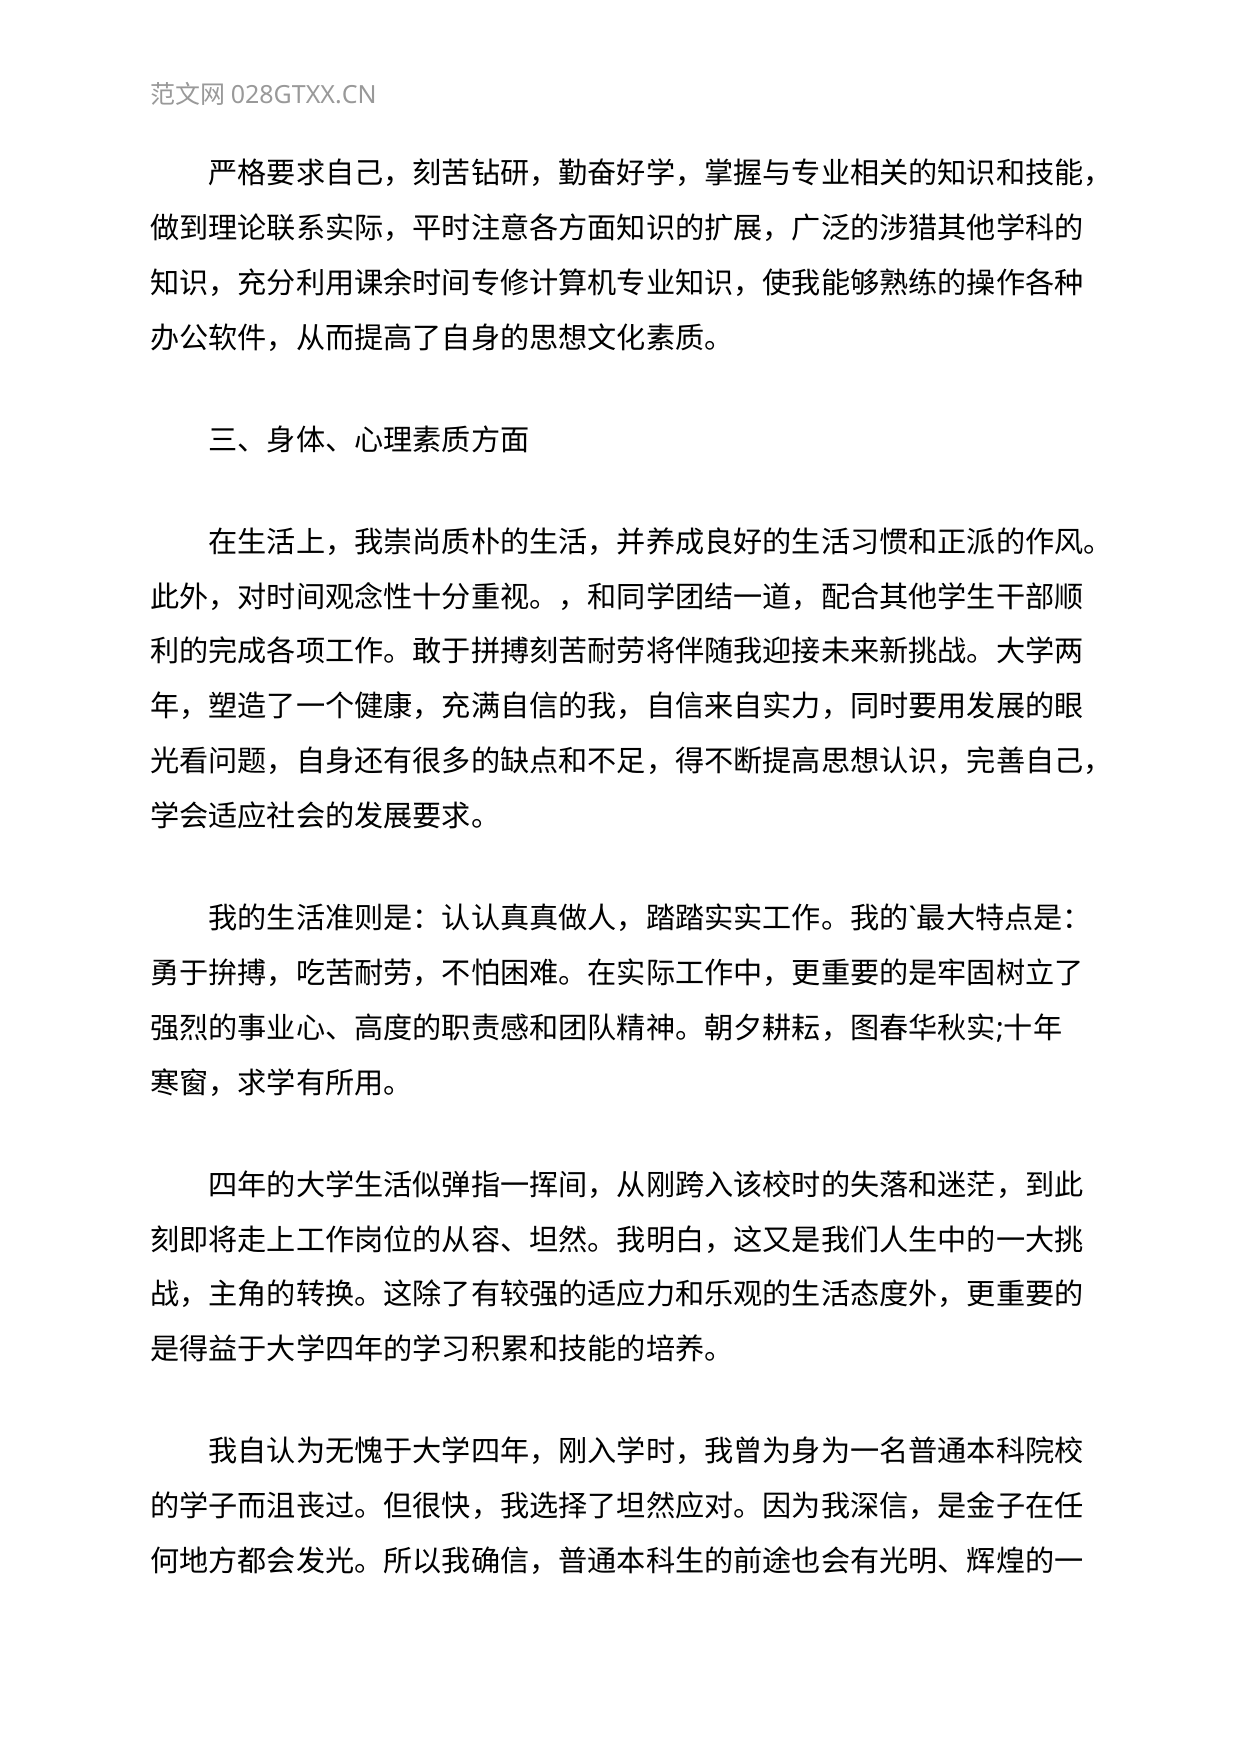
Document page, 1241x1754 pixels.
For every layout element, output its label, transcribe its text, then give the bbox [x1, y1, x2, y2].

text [150, 1428, 1090, 1580]
text 严格要求自己，刻苦钻研，勤奋好学，掌握与专业相关的知识和技能，做到理论联系实际，平时注意各方面知识的扩展，广泛的涉猎其他学科的知识，充分利用课余时间专修计算机专业知识，使我能够熟练的操作各种办公软件，从而提高了自身的思想文化素质。 [150, 150, 1090, 357]
text 我的生活准则是：认认真真做人，踏踏实实工作。我的`最大特点是：勇于拚搏，吃苦耐劳，不怕困难。在实际工作中，更重要的是牢固树立了强烈的事业心、高度的职责感和团队精神。朝夕耕耘，图春华秋实;十年寒窗，求学有所用。 [150, 894, 1090, 1102]
text 三、身体、心理素质方面 [150, 416, 1090, 459]
text 在生活上，我崇尚质朴的生活，并养成良好的生活习惯和正派的作风。此外，对时间观念性十分重视。，和同学团结一道，配合其他学生干部顺利的完成各项工作。敢于拼搏刻苦耐劳将伴随我迎接未来新挑战。大学两年，塑造了一个健康，充满自信的我，自信来自实力，同时要用发展的眼光看问题，自身还有很多的缺点和不足，得不断提高思想认识，完善自己，学会适应社会的发展要求。 [150, 518, 1090, 835]
text 四年的大学生活似弹指一挥间，从刚跨入该校时的失落和迷茫，到此刻即将走上工作岗位的从容、坦然。我明白，这又是我们人生中的一大挑战，主角的转换。这除了有较强的适应力和乐观的生活态度外，更重要的是得益于大学四年的学习积累和技能的培养。 [150, 1161, 1090, 1368]
